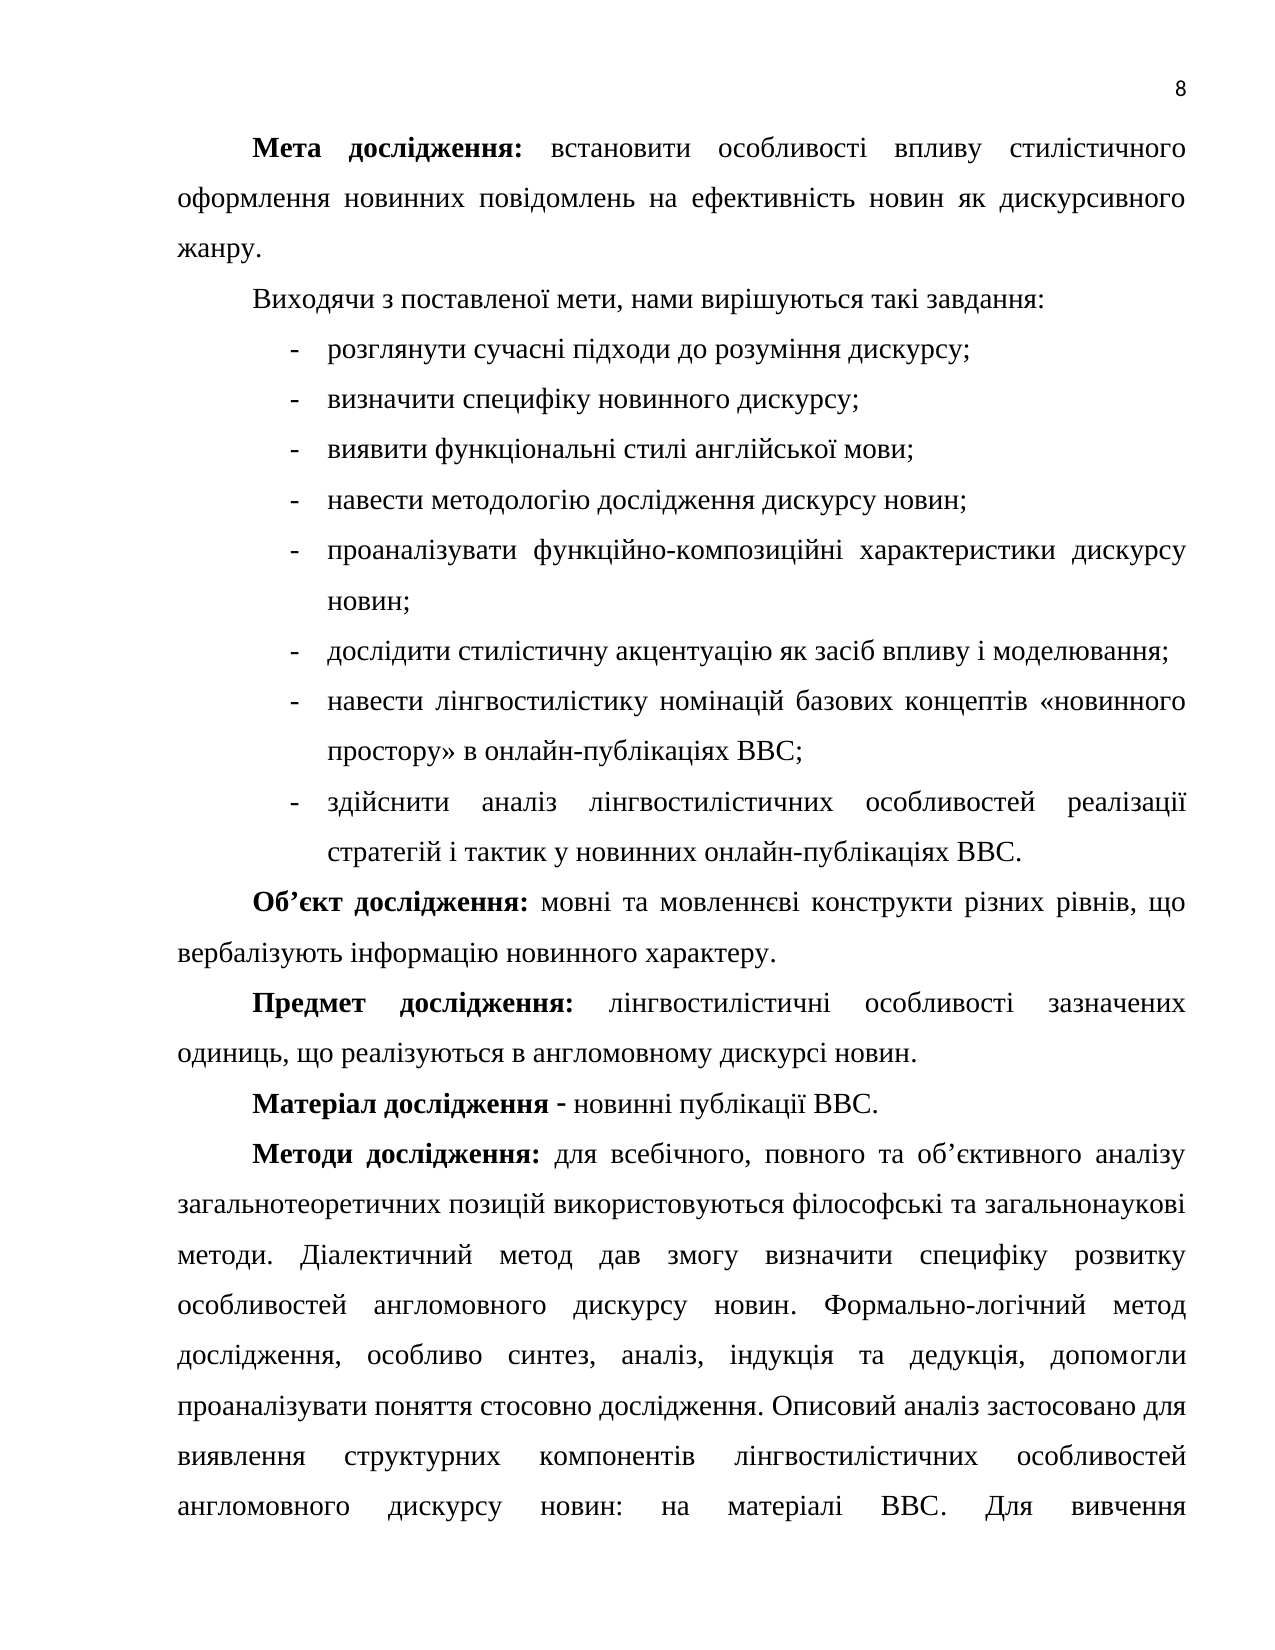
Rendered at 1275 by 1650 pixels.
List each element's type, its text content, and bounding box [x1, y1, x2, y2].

list розглянути сучасні підходи до розуміння дискурсу; [289, 331, 1186, 364]
list навести методологію дослідження дискурсу новин; [289, 482, 1186, 516]
list виявити функціональні стилі англійської мови; [289, 432, 1186, 465]
text Виходячи з поставленої мети, нами вирішуються такі завдання: [177, 281, 1186, 314]
text Об’єкт дослідження: мовні та мовленнєві конструкти різних рівнів, що вербалізують інформацію новинного характеру. [177, 884, 1186, 968]
list навести лінгвостилістику номінацій базових концептів «новинного простору» в онлайн-публікаціях ВВС; [289, 683, 1186, 767]
list проаналізувати функційно-композиційні характеристики дискурсу новин; [289, 532, 1186, 616]
list визначити специфіку новинного дискурсу; [289, 381, 1186, 415]
text Матеріал дослідження новинні публікації ВВС. [177, 1086, 1186, 1119]
text Предмет дослідження: лінгвостилістичні особливості зазначених одиниць, що реалізуються в англомовному дискурсі новин. [177, 985, 1186, 1069]
list здійснити аналіз лінгвостилістичних особливостей реалізації стратегій і тактик у новинних онлайн-публікаціях ВВС. [289, 784, 1186, 868]
list дослідити стилістичну акцентуацію як засіб впливу і моделювання; [289, 633, 1186, 666]
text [177, 1136, 1186, 1522]
text Мета дослідження: встановити особливості впливу стилістичного оформлення новинних повідомлень на ефективність новин як дискурсивного жанру. [177, 130, 1186, 264]
